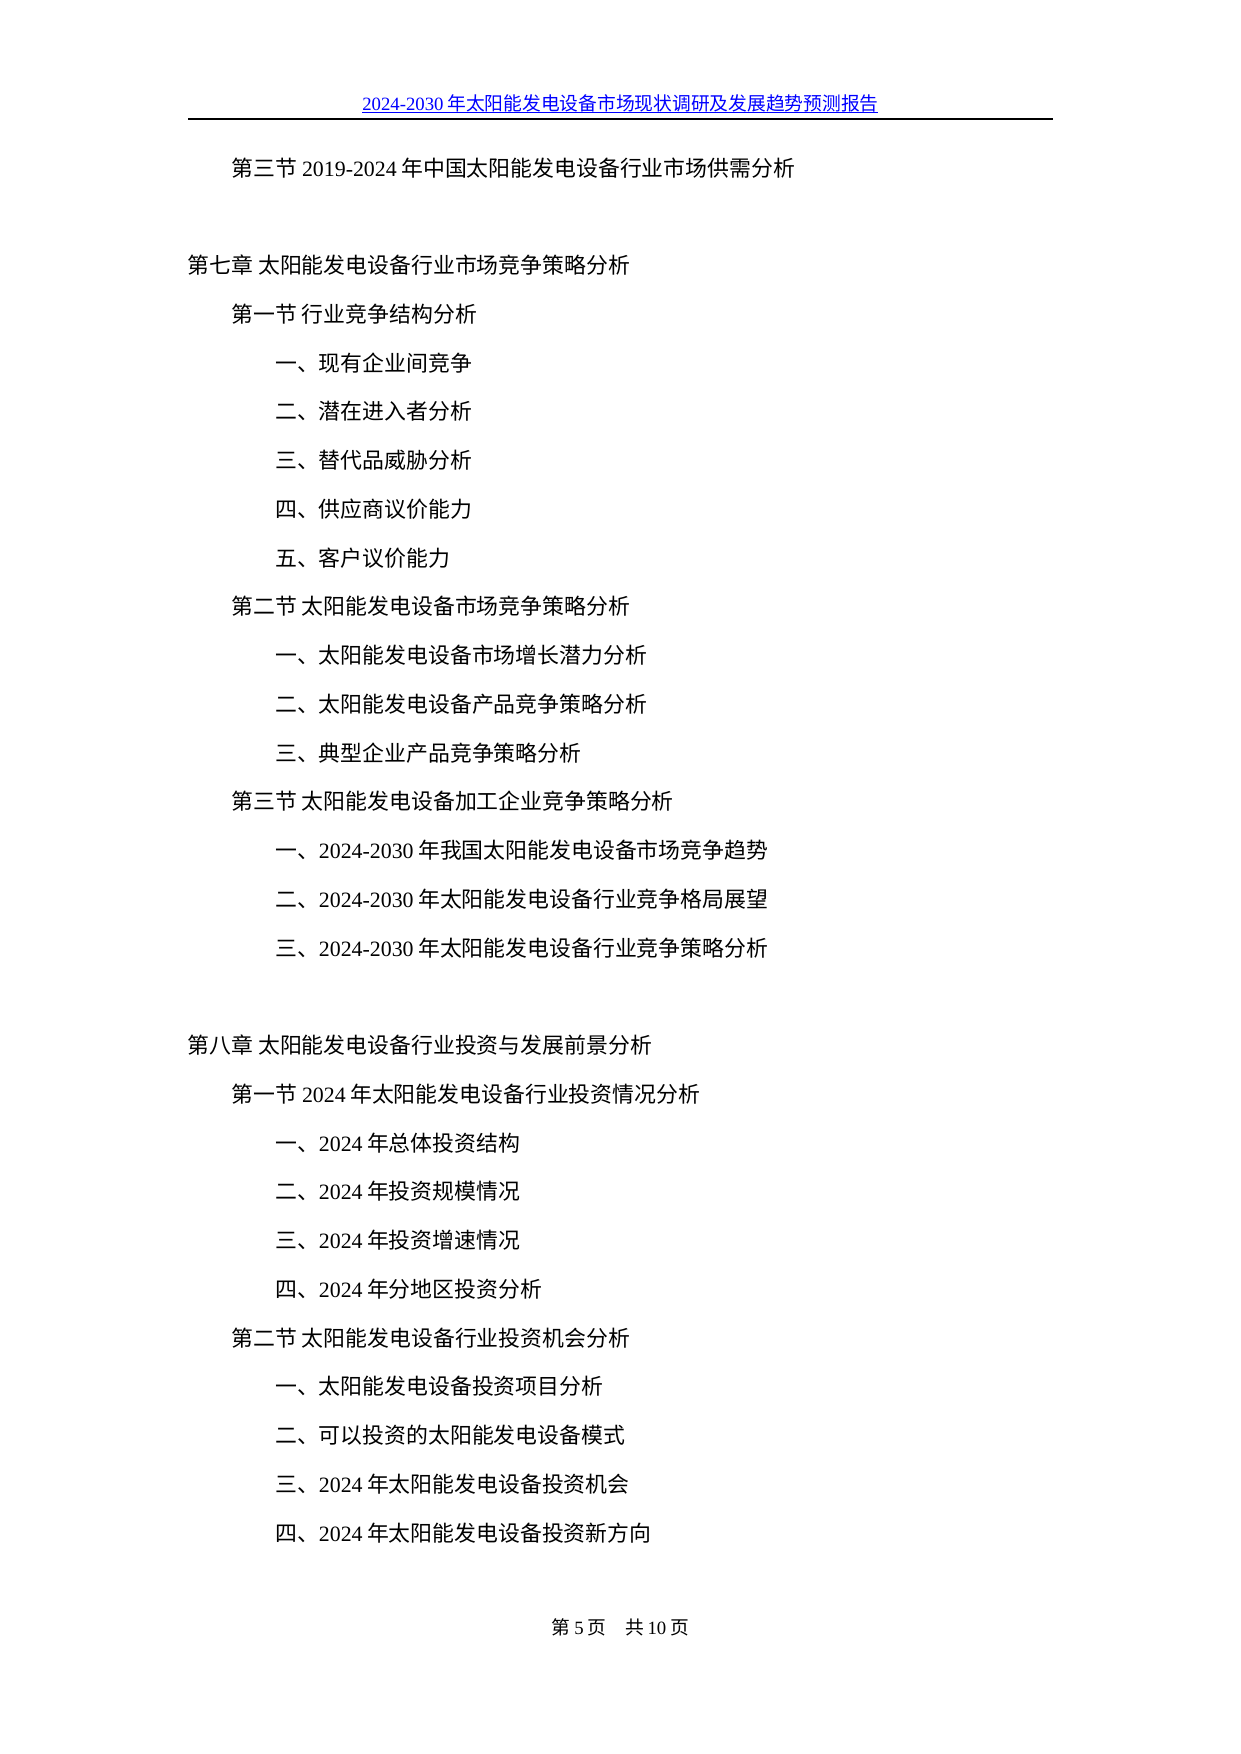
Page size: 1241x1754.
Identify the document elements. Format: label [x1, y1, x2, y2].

text [187, 150, 1053, 1548]
